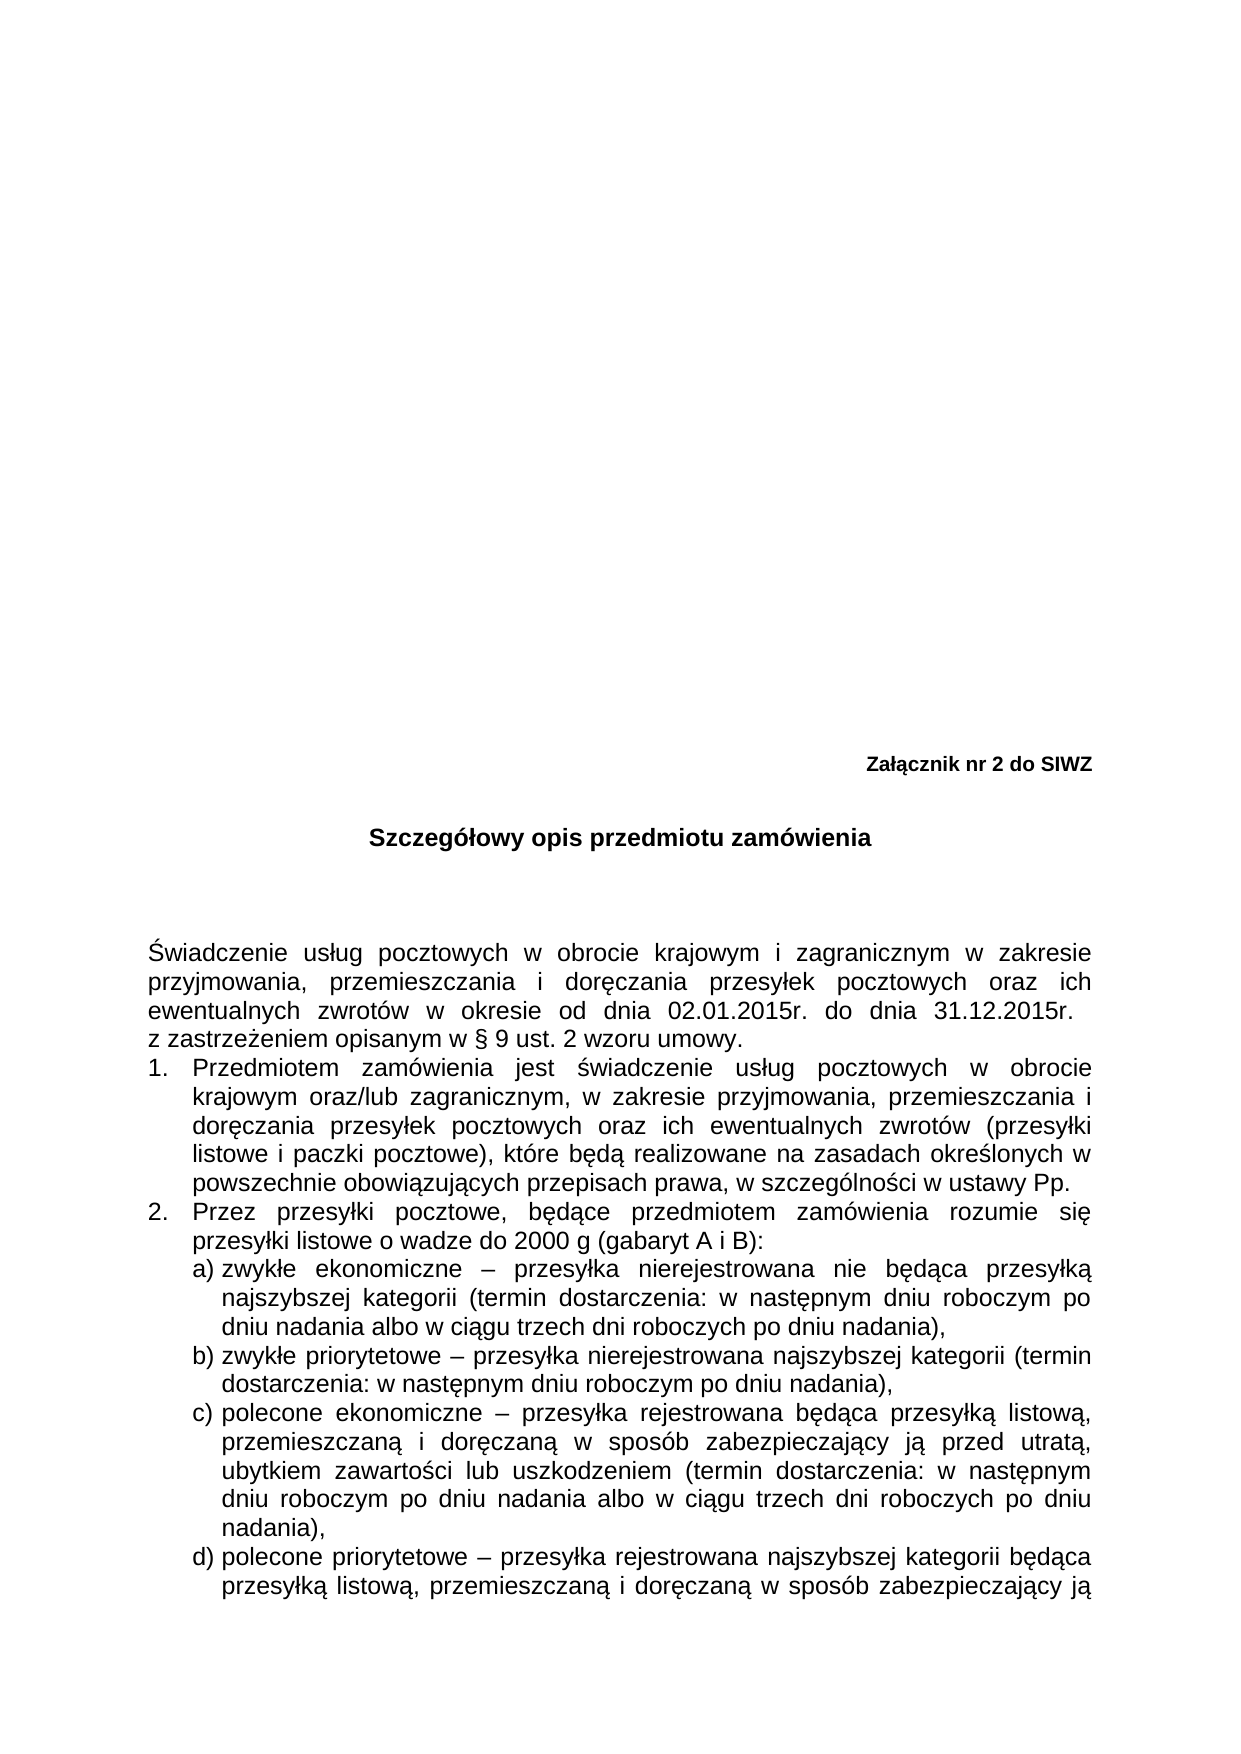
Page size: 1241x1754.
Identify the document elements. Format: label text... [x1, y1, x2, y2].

list zwykłe priorytetowe – przesyłka nierejestrowana najszybszej kategorii (termin dostarczenia: w następnym dniu roboczym po dniu nadania), [192, 1341, 1093, 1398]
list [192, 1542, 1093, 1599]
text Załącznik nr 2 do SIWZ [148, 751, 1093, 775]
list polecone ekonomiczne – przesyłka rejestrowana będąca przesyłką listową, przemieszczaną i doręczaną w sposób zabezpieczający ją przed utratą, ubytkiem zawartości lub uszkodzeniem (termin dostarczenia: w następnym dniu roboczym po dniu nadania albo w ciągu trzech dni roboczych po dniu nadania), [192, 1398, 1093, 1542]
list Przez przesyłki pocztowe, będące przedmiotem zamówienia rozumie się przesyłki listowe o wadze do 2000 g (gabaryt A i B): [148, 1197, 1093, 1254]
text Szczegółowy opis przedmiotu zamówienia [148, 823, 1093, 852]
text Świadczenie usług pocztowych w obrocie krajowym i zagranicznym w zakresie przyjmowania, przemieszczania i doręczania przesyłek pocztowych oraz ich ewentualnych zwrotów w okresie od dnia 02.01.2015r. do dnia 31.12.2015r. z zastrzeżeniem opisanym w § 9 ust. 2 wzoru umowy. [148, 938, 1093, 1053]
list Przedmiotem zamówienia jest świadczenie usług pocztowych w obrocie krajowym oraz/lub zagranicznym, w zakresie przyjmowania, przemieszczania i doręczania przesyłek pocztowych oraz ich ewentualnych zwrotów (przesyłki listowe i paczki pocztowe), które będą realizowane na zasadach określonych w powszechnie obowiązujących przepisach prawa, w szczególności w ustawy Pp. [148, 1053, 1093, 1197]
list zwykłe ekonomiczne – przesyłka nierejestrowana nie będąca przesyłką najszybszej kategorii (termin dostarczenia: w następnym dniu roboczym po dniu nadania albo w ciągu trzech dni roboczych po dniu nadania), [192, 1254, 1093, 1341]
